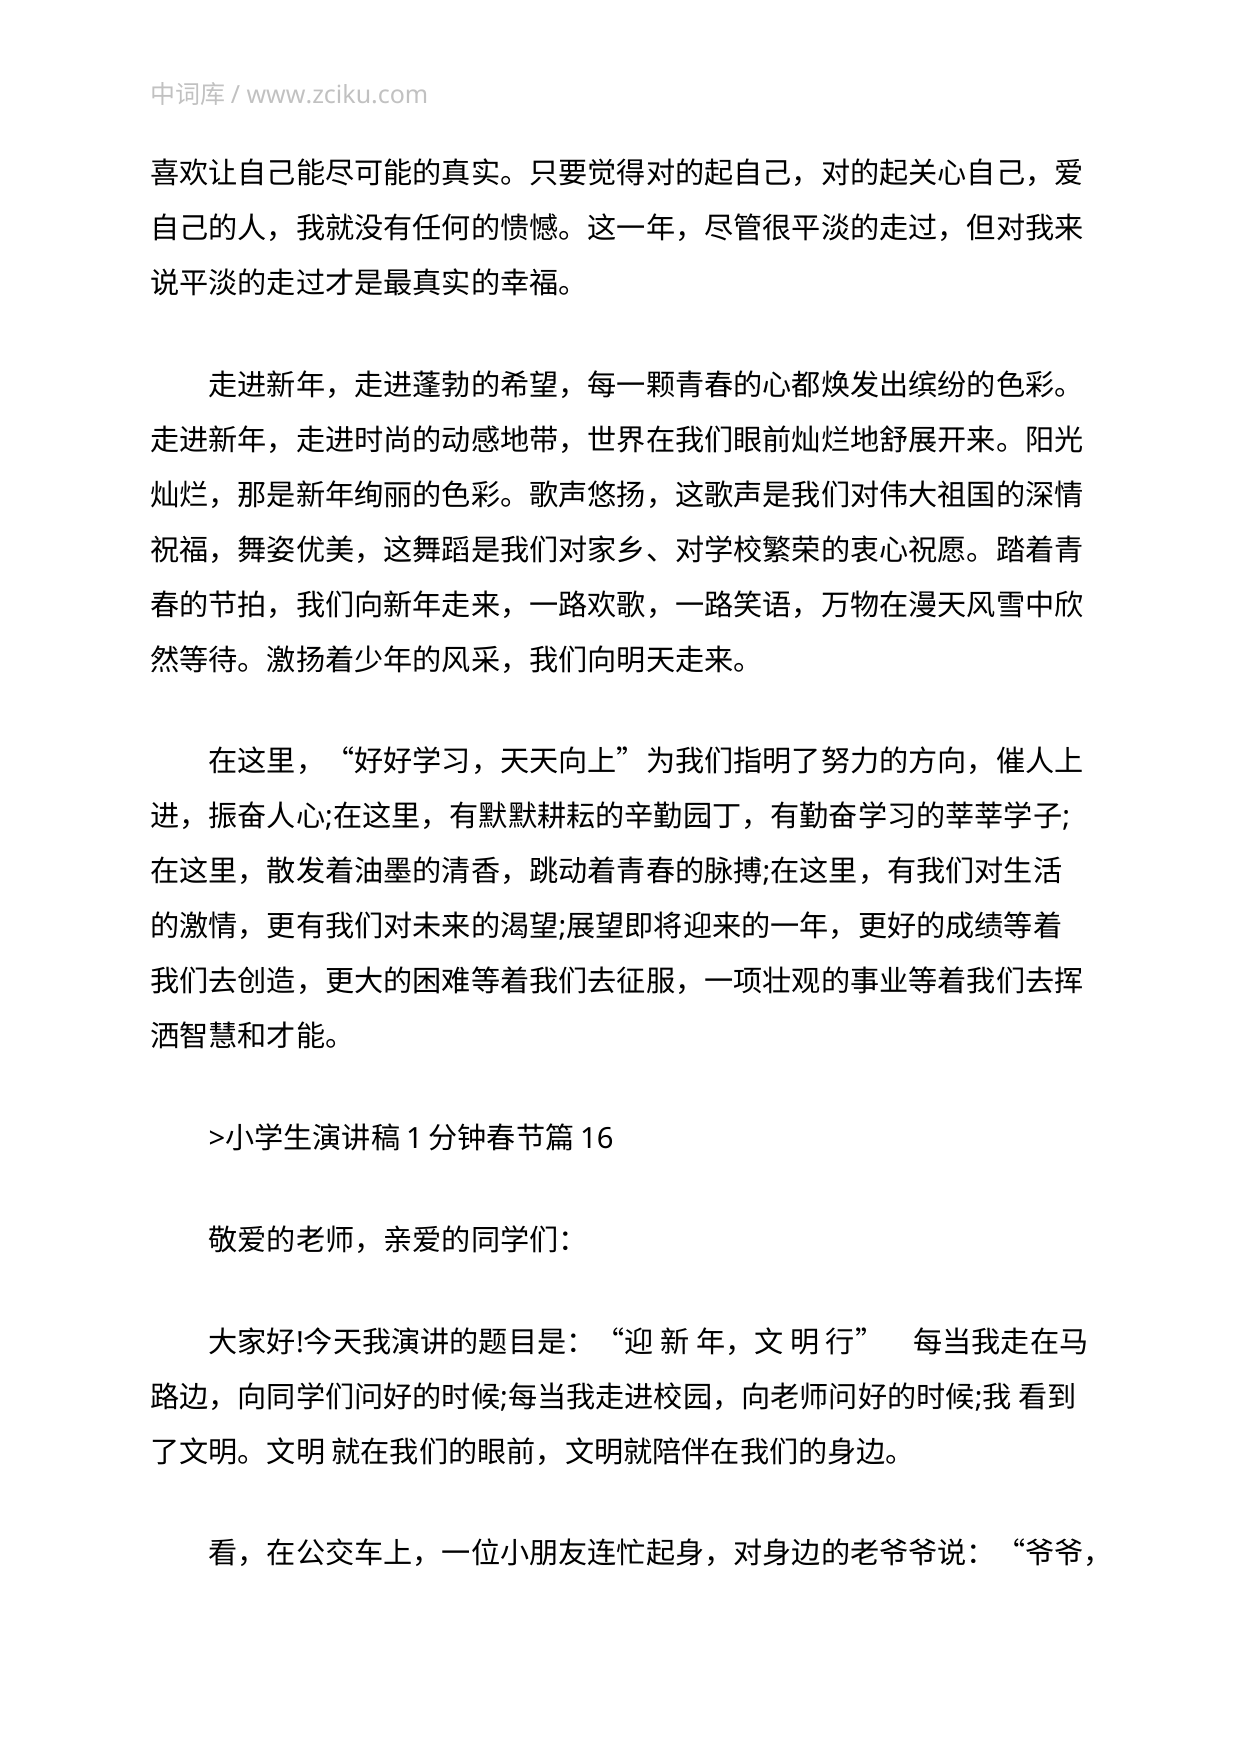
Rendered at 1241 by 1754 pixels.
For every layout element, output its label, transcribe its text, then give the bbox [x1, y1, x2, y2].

text 走进新年，走进蓬勃的希望，每一颗青春的心都焕发出缤纷的色彩。走进新年，走进时尚的动感地带，世界在我们眼前灿烂地舒展开来。阳光灿烂，那是新年绚丽的色彩。歌声悠扬，这歌声是我们对伟大祖国的深情祝福，舞姿优美，这舞蹈是我们对家乡、对学校繁荣的衷心祝愿。踏着青春的节拍，我们向新年走来，一路欢歌，一路笑语，万物在漫天风雪中欣然等待。激扬着少年的风采，我们向明天走来。 [150, 362, 1090, 678]
text 在这里，“好好学习，天天向上”为我们指明了努力的方向，催人上进，振奋人心;在这里，有默默耕耘的辛勤园丁，有勤奋学习的莘莘学子;在这里，散发着油墨的清香，跳动着青春的脉搏;在这里，有我们对生活的激情，更有我们对未来的渴望;展望即将迎来的一年，更好的成绩等着我们去创造，更大的困难等着我们去征服，一项壮观的事业等着我们去挥洒智慧和才能。 [150, 738, 1090, 1055]
text >小学生演讲稿1分钟春节篇16 [150, 1114, 1090, 1157]
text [150, 1530, 1090, 1572]
text 敬爱的老师，亲爱的同学们： [150, 1216, 1090, 1259]
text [150, 150, 1090, 302]
text 大家好!今天我演讲的题目是：“迎 新 年，文 明 行” 每当我走在马路边，向同学们问好的时候;每当我走进校园，向老师问好的时候;我 看到了文明。文明 就在我们的眼前，文明就陪伴在我们的身边。 [150, 1318, 1090, 1470]
